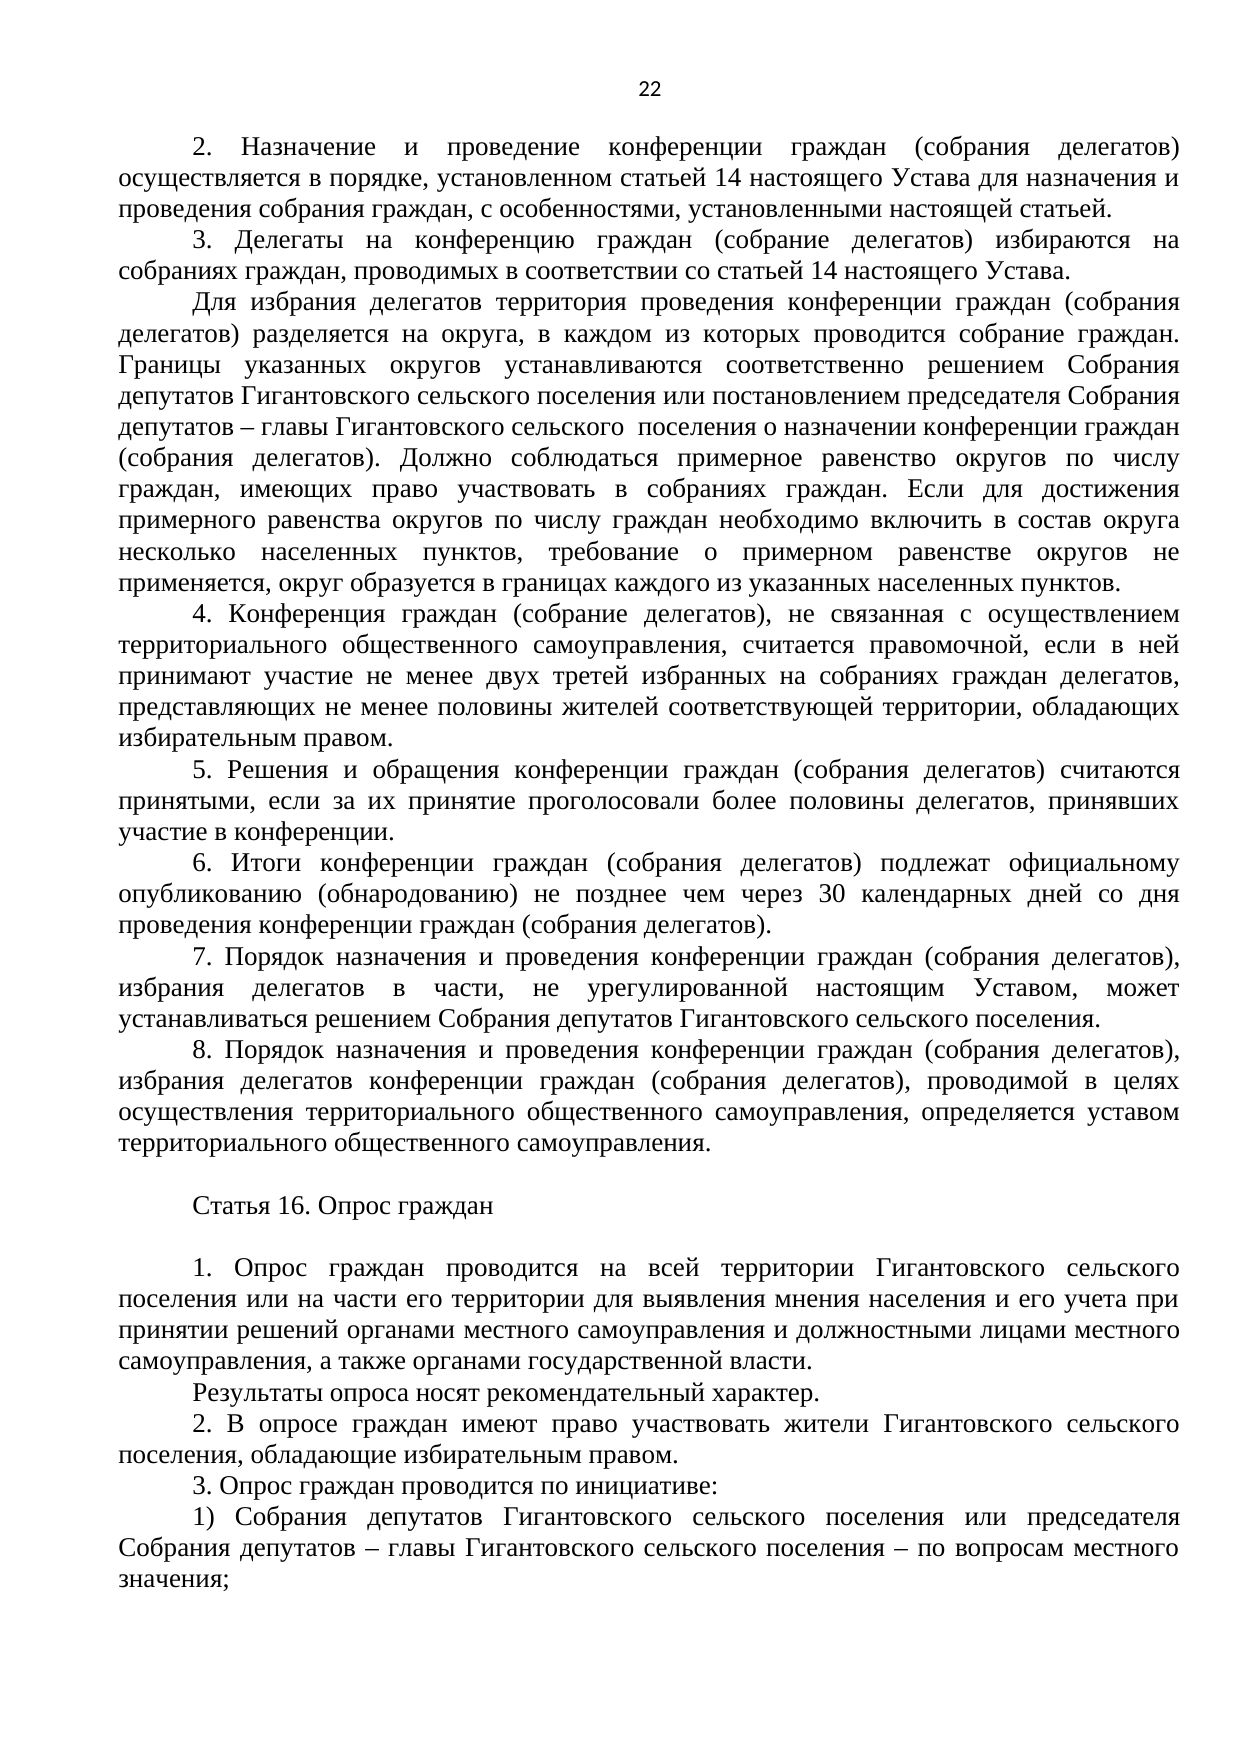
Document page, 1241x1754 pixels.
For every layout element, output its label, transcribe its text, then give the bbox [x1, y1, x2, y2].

text 7. Порядок назначения и проведения конференции граждан (собрания делегатов), избрания делегатов в части, не урегулированной настоящим Уставом, может устанавливаться решением Собрания депутатов Гигантовского сельского поселения. [118, 939, 1181, 1033]
text 2. В опросе граждан имеют право участвовать жители Гигантовского сельского поселения, обладающие избирательным правом. [118, 1407, 1181, 1469]
text 5. Решения и обращения конференции граждан (собрания делегатов) считаются принятыми, если за их принятие проголосовали более половины делегатов, принявших участие в конференции. [118, 753, 1181, 846]
text Результаты опроса носят рекомендательный характер. [118, 1376, 1181, 1407]
text 1) Собрания депутатов Гигантовского сельского поселения или председателя Собрания депутатов – главы Гигантовского сельского поселения – по вопросам местного значения; [118, 1500, 1181, 1594]
text Статья 16. Опрос граждан [118, 1189, 1181, 1220]
text 4. Конференция граждан (собрание делегатов), не связанная с осуществлением территориального общественного самоуправления, считается правомочной, если в ней принимают участие не менее двух третей избранных на собраниях граждан делегатов, представляющих не менее половины жителей соответствующей территории, обладающих избирательным правом. [118, 597, 1181, 753]
text 3. Опрос граждан проводится по инициативе: [118, 1469, 1181, 1500]
text 3. Делегаты на конференцию граждан (собрание делегатов) избираются на собраниях граждан, проводимых в соответствии со статьей 14 настоящего Устава. [118, 223, 1181, 286]
text 8. Порядок назначения и проведения конференции граждан (собрания делегатов), избрания делегатов конференции граждан (собрания делегатов), проводимой в целях осуществления территориального общественного самоуправления, определяется уставом территориального общественного самоуправления. [118, 1033, 1181, 1158]
text Для избрания делегатов территория проведения конференции граждан (собрания делегатов) разделяется на округа, в каждом из которых проводится собрание граждан. Границы указанных округов устанавливаются соответственно решением Собрания депутатов Гигантовского сельского поселения или постановлением председателя Собрания депутатов – главы Гигантовского сельского поселения о назначении конференции граждан (собрания делегатов). Должно соблюдаться примерное равенство округов по числу граждан, имеющих право участвовать в собраниях граждан. Если для достижения примерного равенства округов по числу граждан необходимо включить в состав округа несколько населенных пунктов, требование о примерном равенстве округов не применяется, округ образуется в границах каждого из указанных населенных пунктов. [118, 286, 1181, 597]
text 6. Итоги конференции граждан (собрания делегатов) подлежат официальному опубликованию (обнародованию) не позднее чем через 30 календарных дней со дня проведения конференции граждан (собрания делегатов). [118, 846, 1181, 939]
text 1. Опрос граждан проводится на всей территории Гигантовского сельского поселения или на части его территории для выявления мнения населения и его учета при принятии решений органами местного самоуправления и должностными лицами местного самоуправления, а также органами государственной власти. [118, 1251, 1181, 1376]
text 2. Назначение и проведение конференции граждан (собрания делегатов) осуществляется в порядке, установленном статьей 14 настоящего Устава для назначения и проведения собрания граждан, с особенностями, установленными настоящей статьей. [118, 130, 1181, 223]
